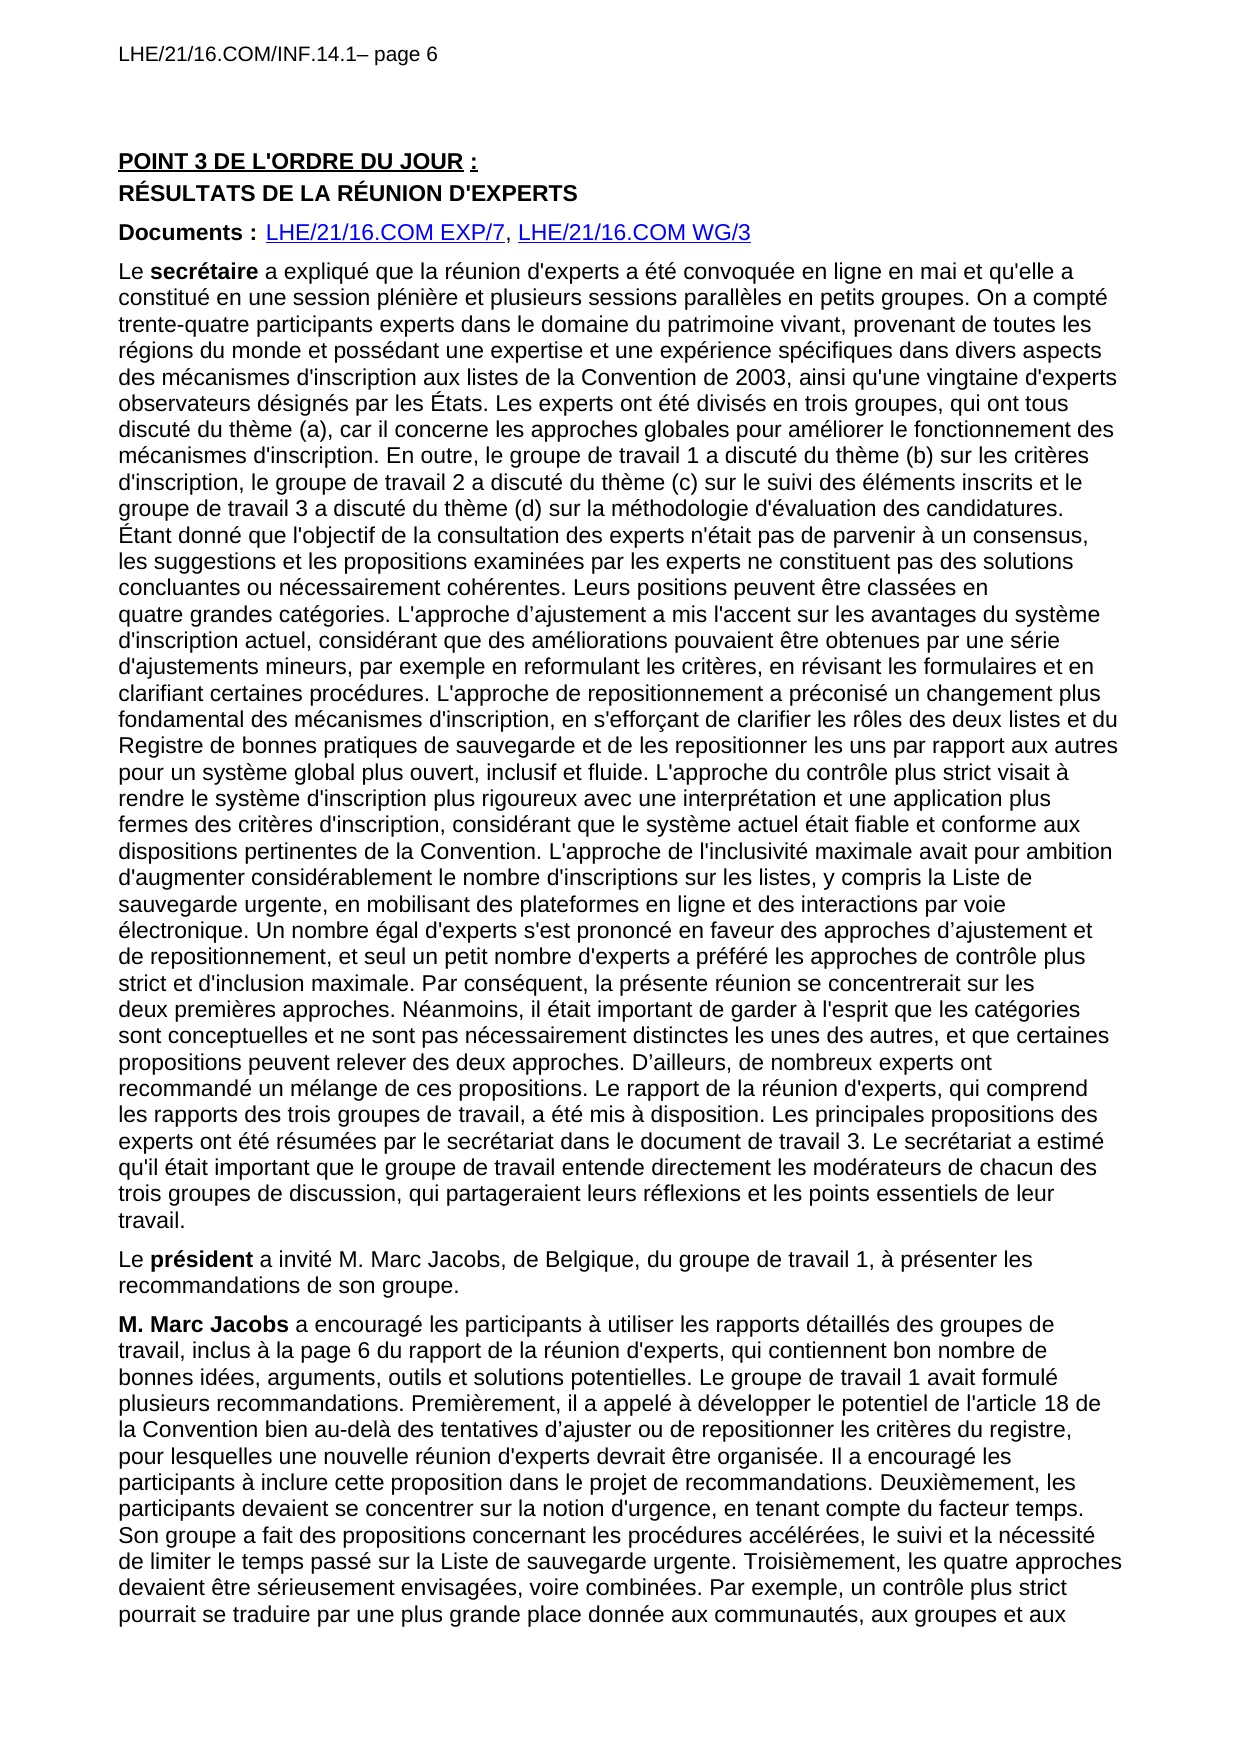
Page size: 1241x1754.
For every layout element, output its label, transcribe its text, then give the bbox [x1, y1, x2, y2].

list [118, 1311, 1122, 1627]
list Documents : LHE/21/16.COM EXP/7, LHE/21/16.COM WG/3 [118, 219, 1122, 246]
text POINT 3 DE L'ORDRE DU JOUR : [118, 148, 1122, 174]
text RÉSULTATS DE LA RÉUNION D'EXPERTS [118, 180, 1122, 207]
list Le président a invité M. Marc Jacobs, de Belgique, du groupe de travail 1, à présenter les recommandations de son groupe. [118, 1246, 1122, 1298]
list Le secrétaire a expliqué que la réunion d'experts a été convoquée en ligne en mai et qu'elle a constitué en une session plénière et plusieurs sessions parallèles en petits groupes. On a compté trente-quatre participants experts dans le domaine du patrimoine vivant, provenant de toutes les régions du monde et possédant une expertise et une expérience spécifiques dans divers aspects des mécanismes d'inscription aux listes de la Convention de 2003, ainsi qu'une vingtaine d'experts observateurs désignés par les États. Les experts ont été divisés en trois groupes, qui ont tous discuté du thème (a), car il concerne les approches globales pour améliorer le fonctionnement des mécanismes d'inscription. En outre, le groupe de travail 1 a discuté du thème (b) sur les critères d'inscription, le groupe de travail 2 a discuté du thème (c) sur le suivi des éléments inscrits et le groupe de travail 3 a discuté du thème (d) sur la méthodologie d'évaluation des candidatures. Étant donné que l'objectif de la consultation des experts n'était pas de parvenir à un consensus, les suggestions et les propositions examinées par les experts ne constituent pas des solutions concluantes ou nécessairement cohérentes. Leurs positions peuvent être classées en quatre grandes catégories. L'approche d’ajustement a mis l'accent sur les avantages du système d'inscription actuel, considérant que des améliorations pouvaient être obtenues par une série d'ajustements mineurs, par exemple en reformulant les critères, en révisant les formulaires et en clarifiant certaines procédures. L'approche de repositionnement a préconisé un changement plus fondamental des mécanismes d'inscription, en s'efforçant de clarifier les rôles des deux listes et du Registre de bonnes pratiques de sauvegarde et de les repositionner les uns par rapport aux autres pour un système global plus ouvert, inclusif et fluide. L'approche du contrôle plus strict visait à rendre le système d'inscription plus rigoureux avec une interprétation et une application plus fermes des critères d'inscription, considérant que le système actuel était fiable et conforme aux dispositions pertinentes de la Convention. L'approche de l'inclusivité maximale avait pour ambition d'augmenter considérablement le nombre d'inscriptions sur les listes, y compris la Liste de sauvegarde urgente, en mobilisant des plateformes en ligne et des interactions par voie électronique. Un nombre égal d'experts s'est prononcé en faveur des approches d’ajustement et de repositionnement, et seul un petit nombre d'experts a préféré les approches de contrôle plus strict et d'inclusion maximale. Par conséquent, la présente réunion se concentrerait sur les deux premières approches. Néanmoins, il était important de garder à l'esprit que les catégories sont conceptuelles et ne sont pas nécessairement distinctes les unes des autres, et que certaines propositions peuvent relever des deux approches. D’ailleurs, de nombreux experts ont recommandé un mélange de ces propositions. Le rapport de la réunion d'experts, qui comprend les rapports des trois groupes de travail, a été mis à disposition. Les principales propositions des experts ont été résumées par le secrétariat dans le document de travail 3. Le secrétariat a estimé qu'il était important que le groupe de travail entende directement les modérateurs de chacun des trois groupes de discussion, qui partageraient leurs réflexions et les points essentiels de leur travail. [118, 258, 1122, 1233]
